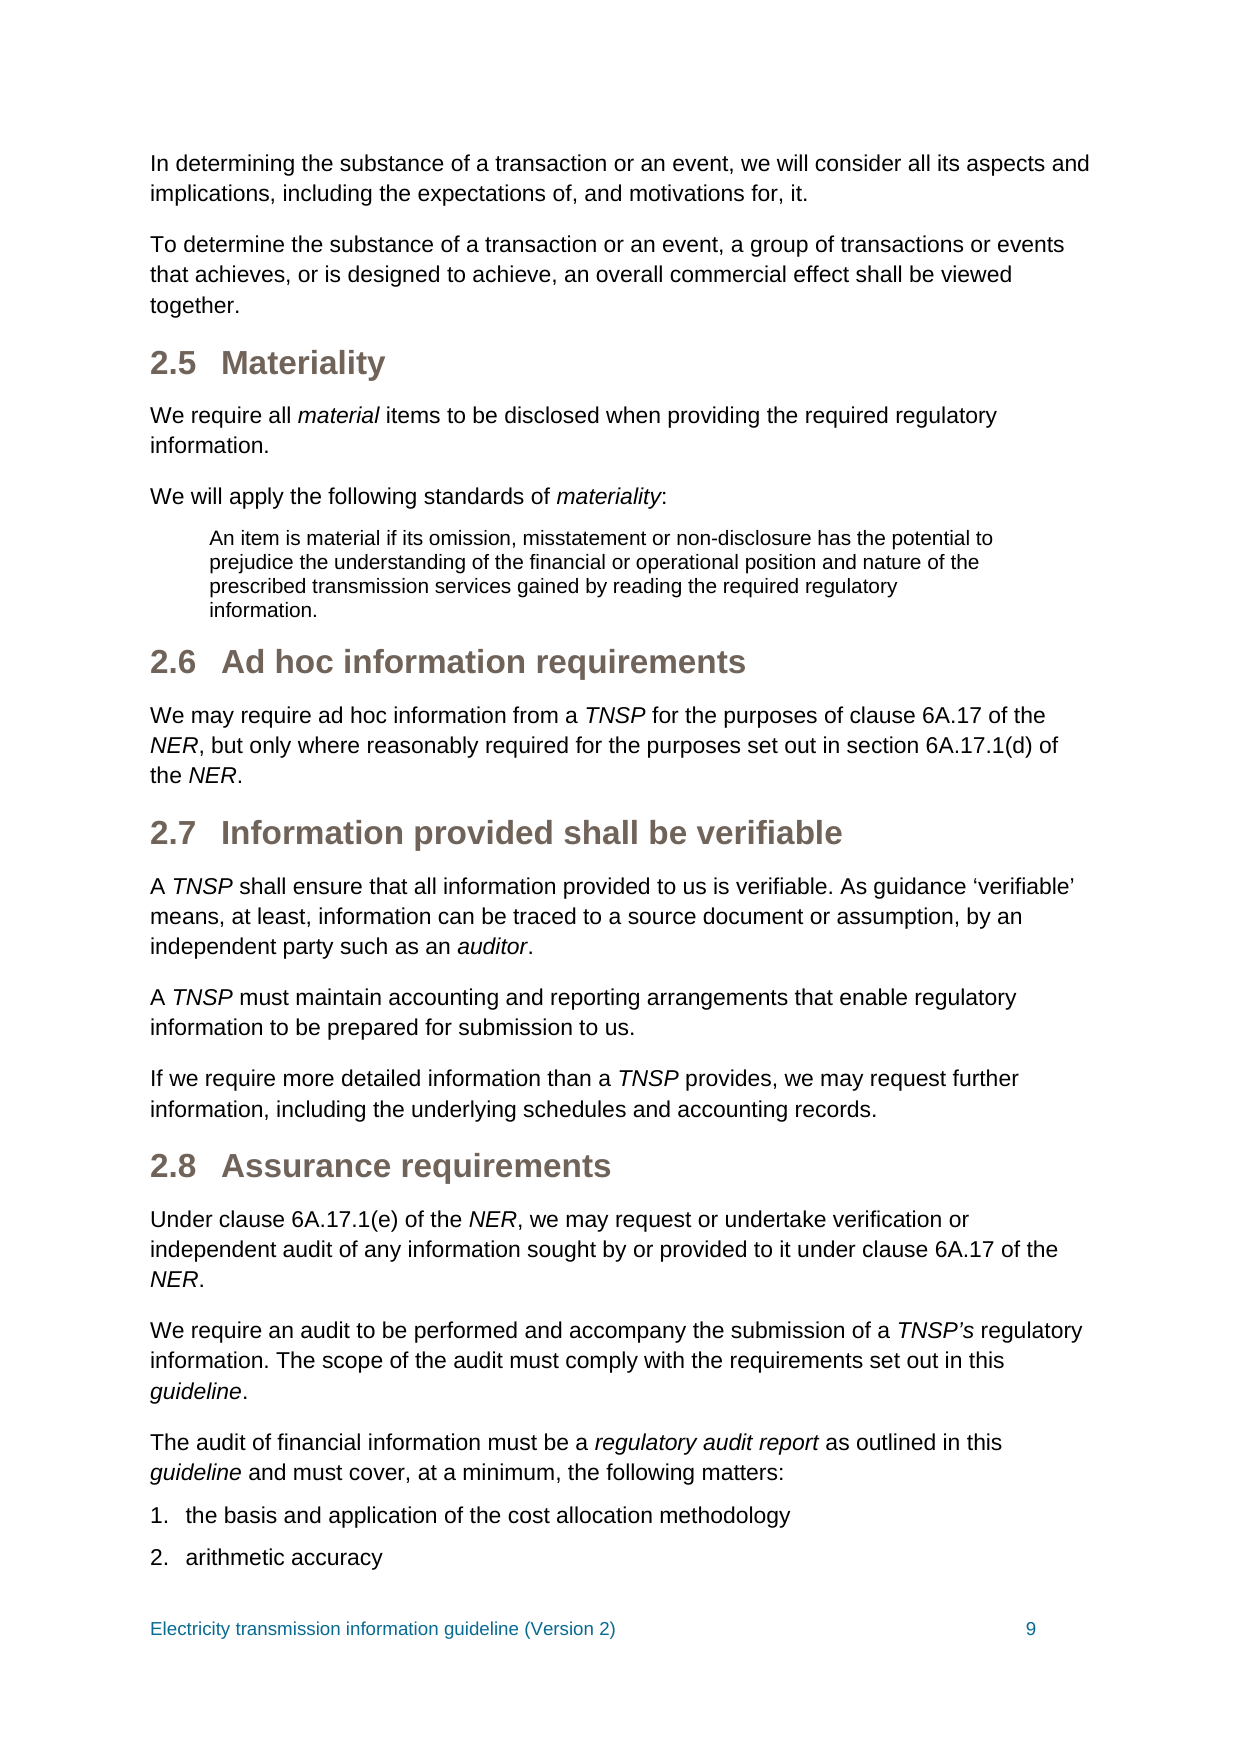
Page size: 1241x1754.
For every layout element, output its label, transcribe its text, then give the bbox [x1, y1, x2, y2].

text To determine the substance of a transaction or an event, a group of transactions or events that achieves, or is designed to achieve, an overall commercial effect shall be viewed together. [150, 231, 1090, 318]
text We require all material items to be disclosed when providing the required regulatory information. [150, 402, 1090, 458]
text We require an audit to be performed and accompany the submission of a TNSP’s regulatory information. The scope of the audit must comply with the requirements set out in this guideline. [150, 1317, 1090, 1404]
subtitle Ad hoc information requirements [150, 643, 1090, 681]
subtitle Information provided shall be verifiable [150, 813, 1090, 852]
text In determining the substance of a transaction or an event, we will consider all its aspects and implications, including the expectations of, and motivations for, it. [150, 150, 1090, 207]
text The audit of financial information must be a regulatory audit report as outlined in this guideline and must cover, at a minimum, the following matters: [150, 1429, 1090, 1485]
text An item is material if its omission, misstatement or non-disclosure has the potential to prejudice the understanding of the financial or operational position and nature of the prescribed transmission services gained by reading the required regulatory information. [209, 526, 1008, 622]
subtitle Assurance requirements [150, 1147, 1090, 1185]
list arithmetic accuracy [150, 1544, 1090, 1571]
text We may require ad hoc information from a TNSP for the purposes of clause 6A.17 of the NER, but only where reasonably required for the purposes set out in section 6A.17.1(d) of the NER. [150, 702, 1090, 789]
text A TNSP shall ensure that all information provided to us is verifiable. As guidance ‘verifiable’ means, at least, information can be traced to a source document or assumption, by an independent party such as an auditor. [150, 873, 1090, 959]
text Under clause 6A.17.1(e) of the NER, we may request or undertake verification or independent audit of any information sought by or provided to it under clause 6A.17 of the NER. [150, 1206, 1090, 1293]
text A TNSP must maintain accounting and reporting arrangements that enable regulatory information to be prepared for submission to us. [150, 984, 1090, 1041]
list the basis and application of the cost allocation methodology [150, 1502, 1090, 1528]
text If we require more detailed information than a TNSP provides, we may request further information, including the underlying schedules and accounting records. [150, 1065, 1090, 1122]
text We will apply the following standards of materiality: [150, 483, 1090, 509]
subtitle Materiality [150, 343, 1090, 381]
